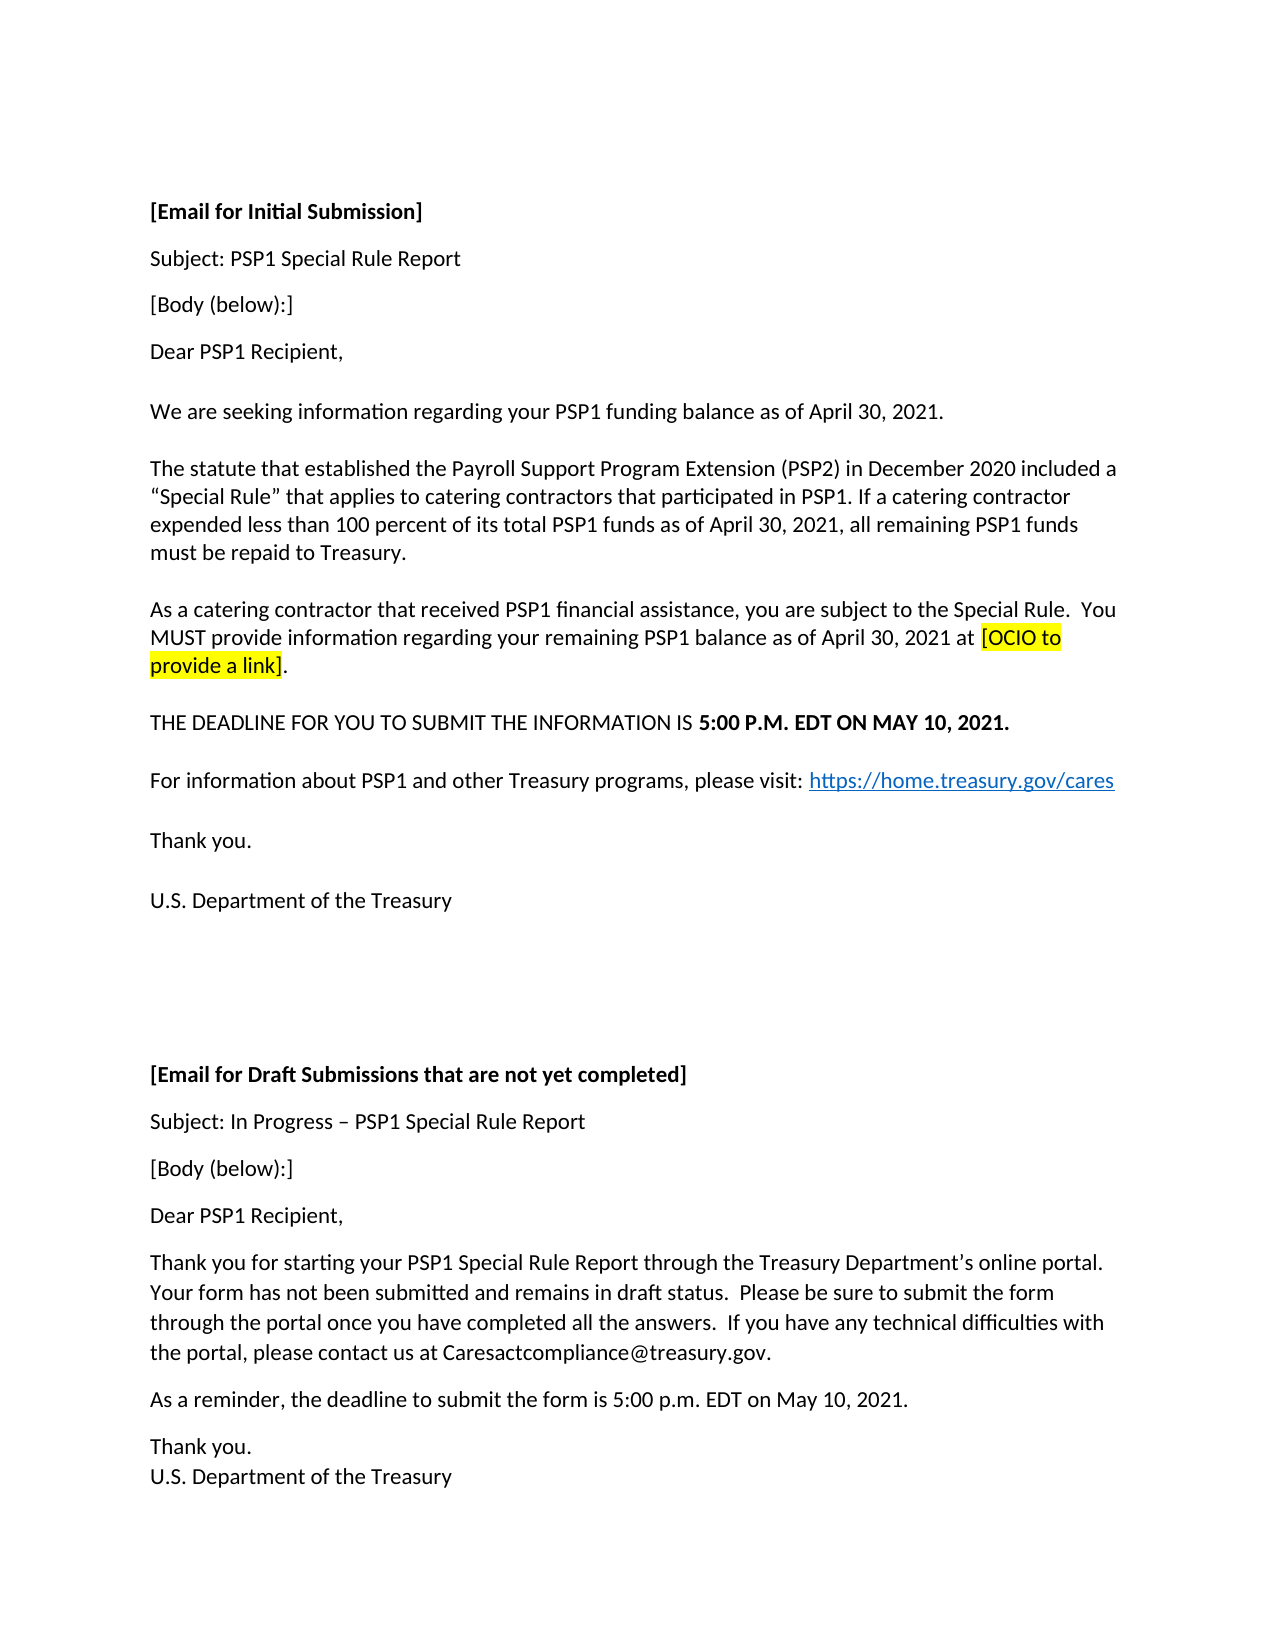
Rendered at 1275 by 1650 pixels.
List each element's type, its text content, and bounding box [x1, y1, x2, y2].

text [Email for Draft Submissions that are not yet completed] [150, 1060, 1125, 1088]
text THE DEADLINE FOR YOU TO SUBMIT THE INFORMATION IS 5:00 P.M. EDT ON MAY 10, 2021. [150, 708, 1125, 737]
text As a reminder, the deadline to submit the form is 5:00 p.m. EDT on May 10, 2021. [150, 1385, 1125, 1413]
text Thank you for starting your PSP1 Special Rule Report through the Treasury Department’s online portal. Your form has not been submitted and remains in draft status. Please be sure to submit the form through the portal once you have completed all the answers. If you have any technical difficulties with the portal, please contact us at Caresactcompliance@treasury.gov. [150, 1248, 1125, 1366]
text U.S. Department of the Treasury [150, 887, 1125, 914]
text [Email for Initial Submission] [150, 197, 1125, 225]
text [Body (below):] [150, 291, 1125, 319]
text Subject: In Progress – PSP1 Special Rule Report [150, 1107, 1125, 1135]
text Dear PSP1 Recipient, [150, 1201, 1125, 1229]
text Dear PSP1 Recipient, [150, 337, 1125, 366]
text As a catering contractor that received PSP1 financial assistance, you are subject to the Special Rule. You MUST provide information regarding your remaining PSP1 balance as of April 30, 2021 at [OCIO to provide a link]. [150, 595, 1125, 679]
text We are seeking information regarding your PSP1 funding balance as of April 30, 2021. [150, 397, 1125, 425]
text U.S. Department of the Treasury [150, 1462, 1125, 1490]
text [Body (below):] [150, 1154, 1125, 1182]
text Thank you. [150, 1432, 1125, 1460]
text The statute that established the Payroll Support Program Extension (PSP2) in December 2020 included a “Special Rule” that applies to catering contractors that participated in PSP1. If a catering contractor expended less than 100 percent of its total PSP1 funds as of April 30, 2021, all remaining PSP1 funds must be repaid to Treasury. [150, 454, 1125, 566]
text For information about PSP1 and other Treasury programs, please visit: https://home.treasury.gov/cares [150, 766, 1125, 794]
text Thank you. [150, 826, 1125, 854]
text Subject: PSP1 Special Rule Report [150, 244, 1125, 272]
